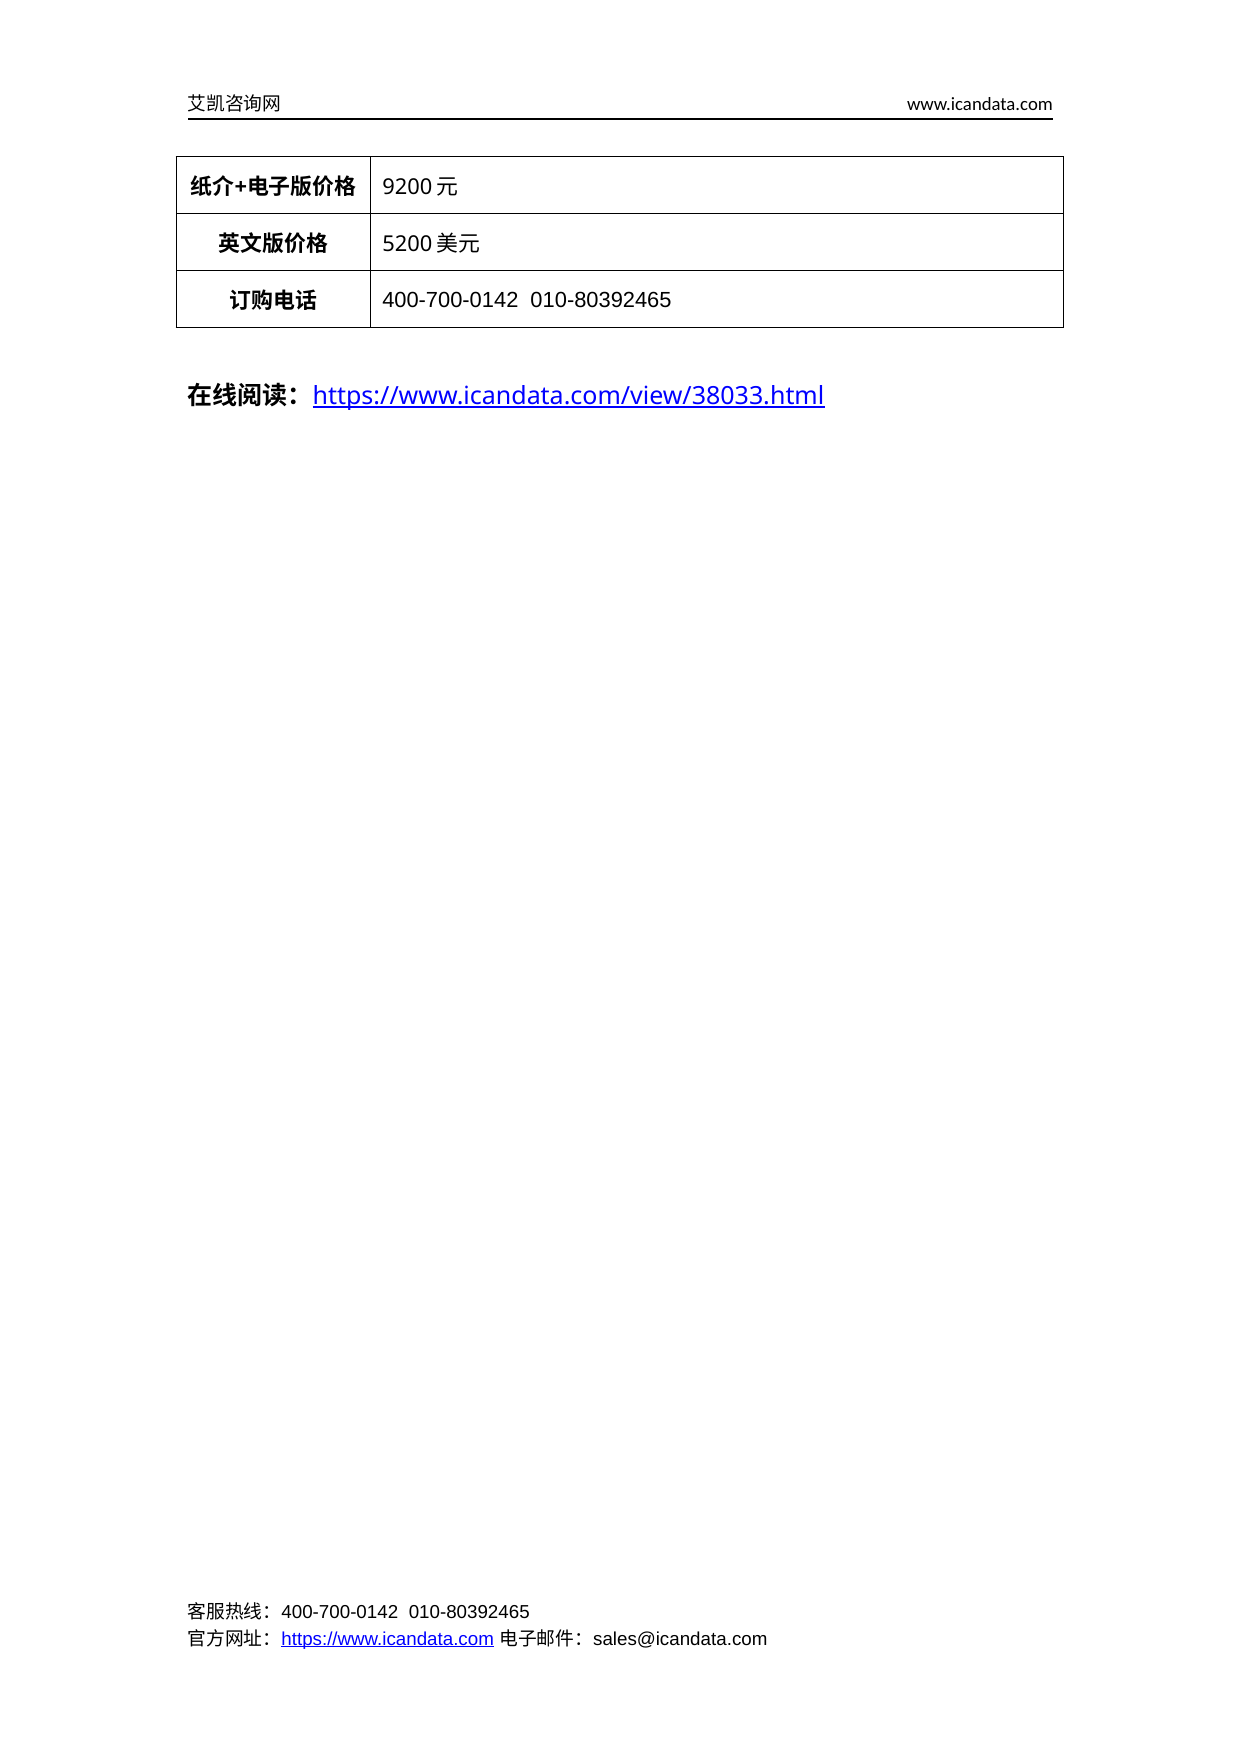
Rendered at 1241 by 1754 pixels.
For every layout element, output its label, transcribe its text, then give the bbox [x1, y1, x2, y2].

table_cell 纸介+电子版价格 [177, 157, 370, 213]
table_cell 9200元 [371, 157, 1063, 213]
table_cell 5200美元 [371, 214, 1063, 270]
table_cell 订购电话 [177, 271, 370, 327]
table_cell 英文版价格 [177, 214, 370, 270]
text 在线阅读：https://www.icandata.com/view/38033.html [187, 361, 1053, 426]
table_cell 400-700-0142 010-80392465 [371, 271, 1063, 327]
